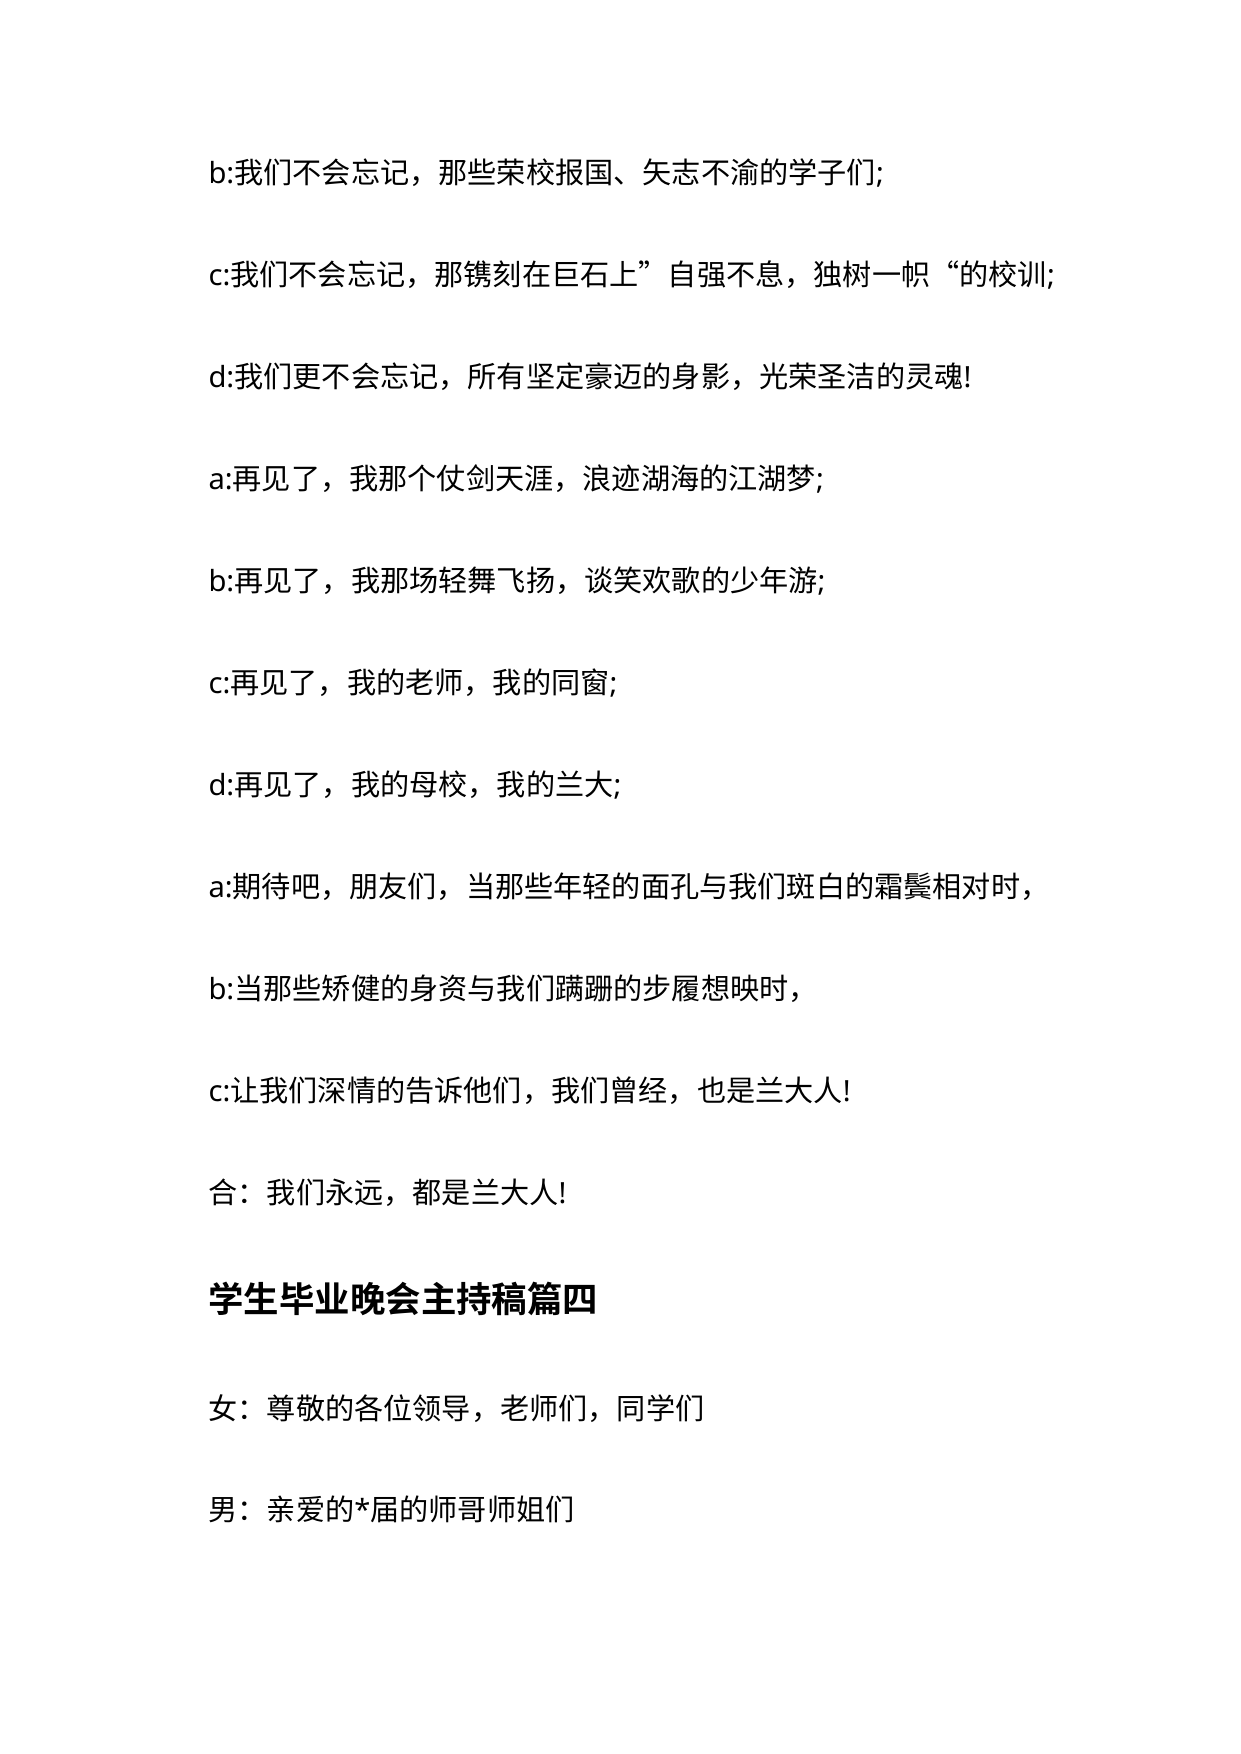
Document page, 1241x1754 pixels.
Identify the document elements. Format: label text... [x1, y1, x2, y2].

text b:我们不会忘记，那些荣校报国、矢志不渝的学子们; [150, 150, 1090, 192]
text b:再见了，我那场轻舞飞扬，谈笑欢歌的少年游; [150, 558, 1090, 600]
text a:再见了，我那个仗剑天涯，浪迹湖海的江湖梦; [150, 456, 1090, 498]
text d:我们更不会忘记，所有坚定豪迈的身影，光荣圣洁的灵魂! [150, 354, 1090, 396]
text 女：尊敬的各位领导，老师们，同学们 [150, 1385, 1090, 1427]
text b:当那些矫健的身资与我们蹒跚的步履想映时， [150, 966, 1090, 1008]
text d:再见了，我的母校，我的兰大; [150, 762, 1090, 804]
text 合：我们永远，都是兰大人! [150, 1170, 1090, 1212]
text 男：亲爱的*届的师哥师姐们 [150, 1487, 1090, 1529]
text c:再见了，我的老师，我的同窗; [150, 660, 1090, 702]
text a:期待吧，朋友们，当那些年轻的面孔与我们斑白的霜鬓相对时， [150, 864, 1090, 906]
text c:我们不会忘记，那镌刻在巨石上”自强不息，独树一帜“的校训; [150, 252, 1090, 294]
text 学生毕业晚会主持稿篇四 [150, 1272, 1090, 1323]
text c:让我们深情的告诉他们，我们曾经，也是兰大人! [150, 1068, 1090, 1110]
